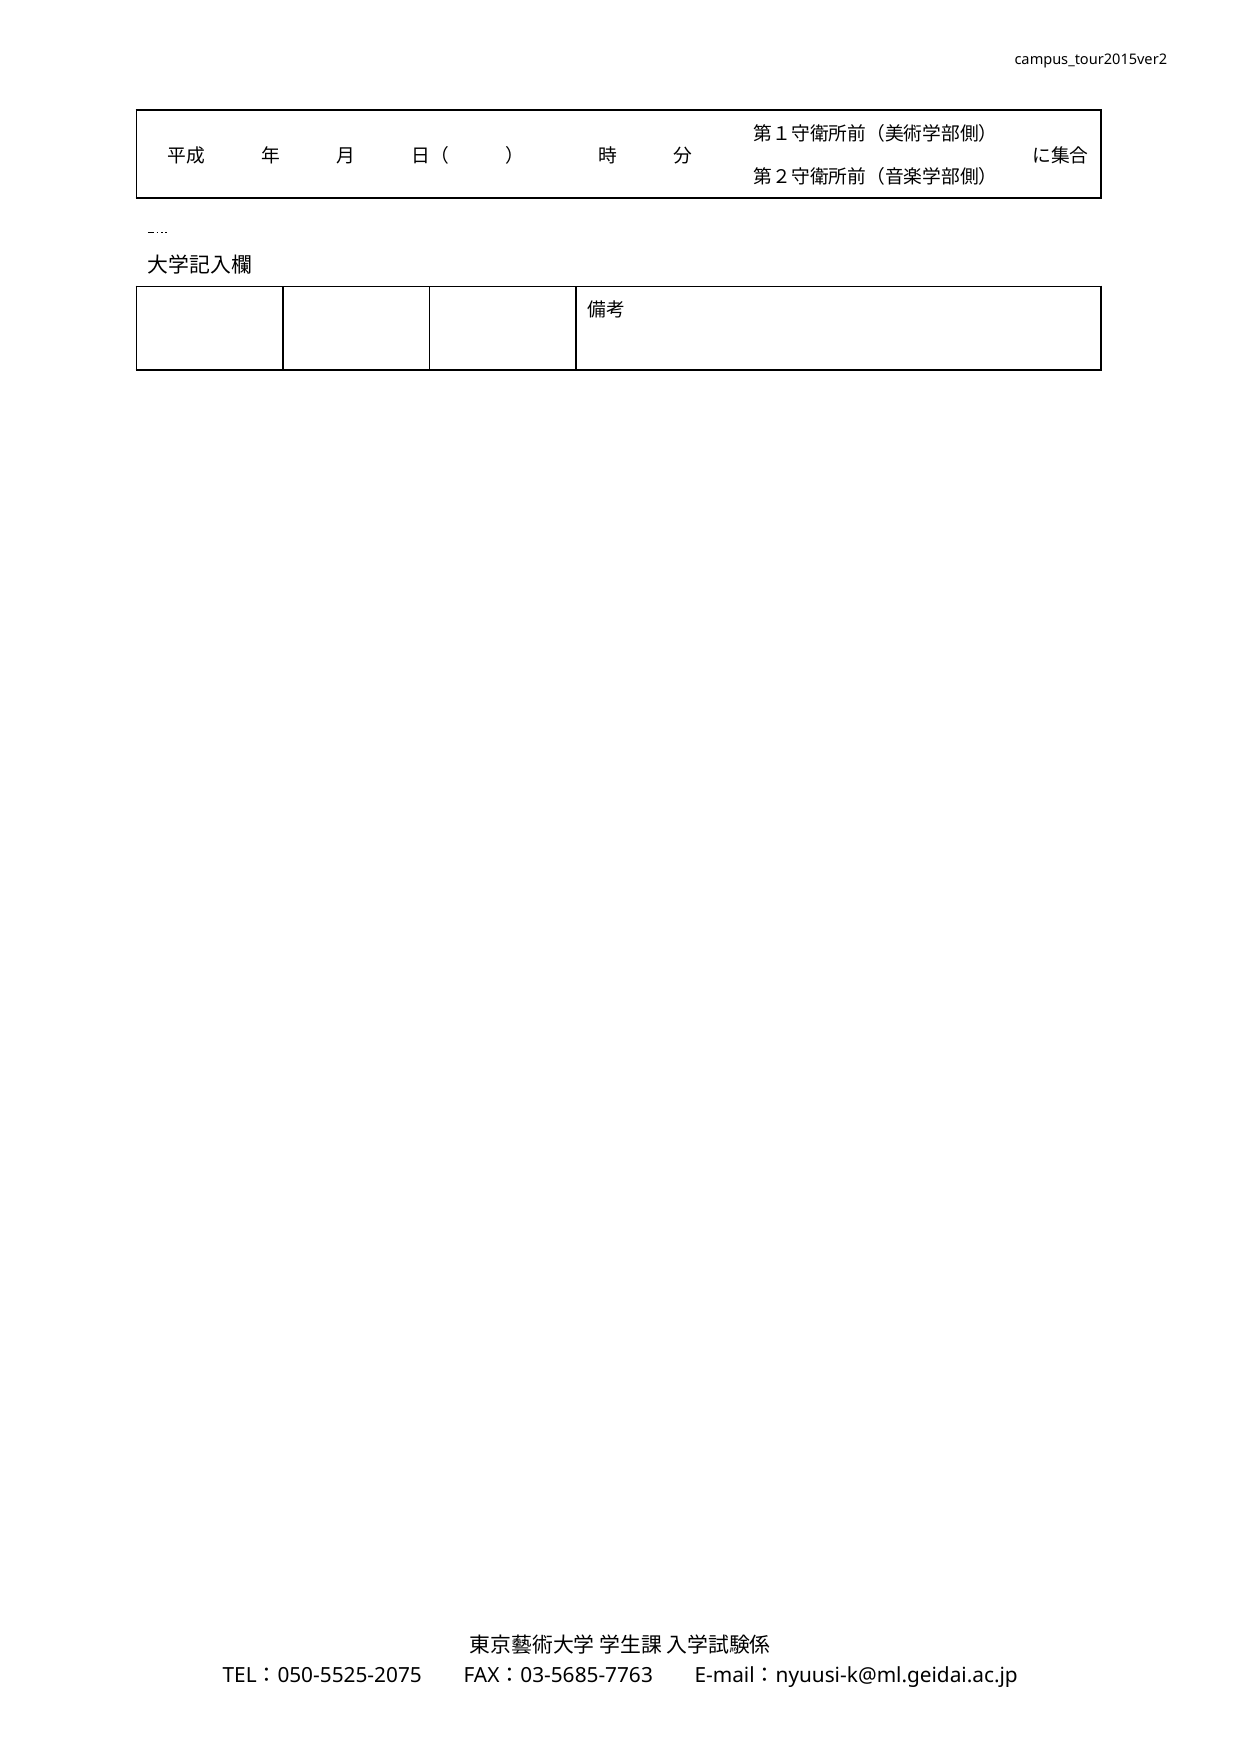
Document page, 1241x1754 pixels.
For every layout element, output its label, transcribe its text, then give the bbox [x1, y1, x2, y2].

table_header [284, 287, 429, 369]
table_header [430, 287, 575, 369]
table_header に集合 [1019, 111, 1100, 197]
table_header [137, 287, 282, 369]
table_header 備考 [577, 287, 1100, 369]
text 大学記入欄 [148, 242, 1092, 286]
table_header 第１守衛所前（美術学部側） 第２守衛所前（音楽学部側） [724, 111, 1019, 197]
table_header 平成 年 月 日（ ） 時 分 [137, 111, 723, 197]
